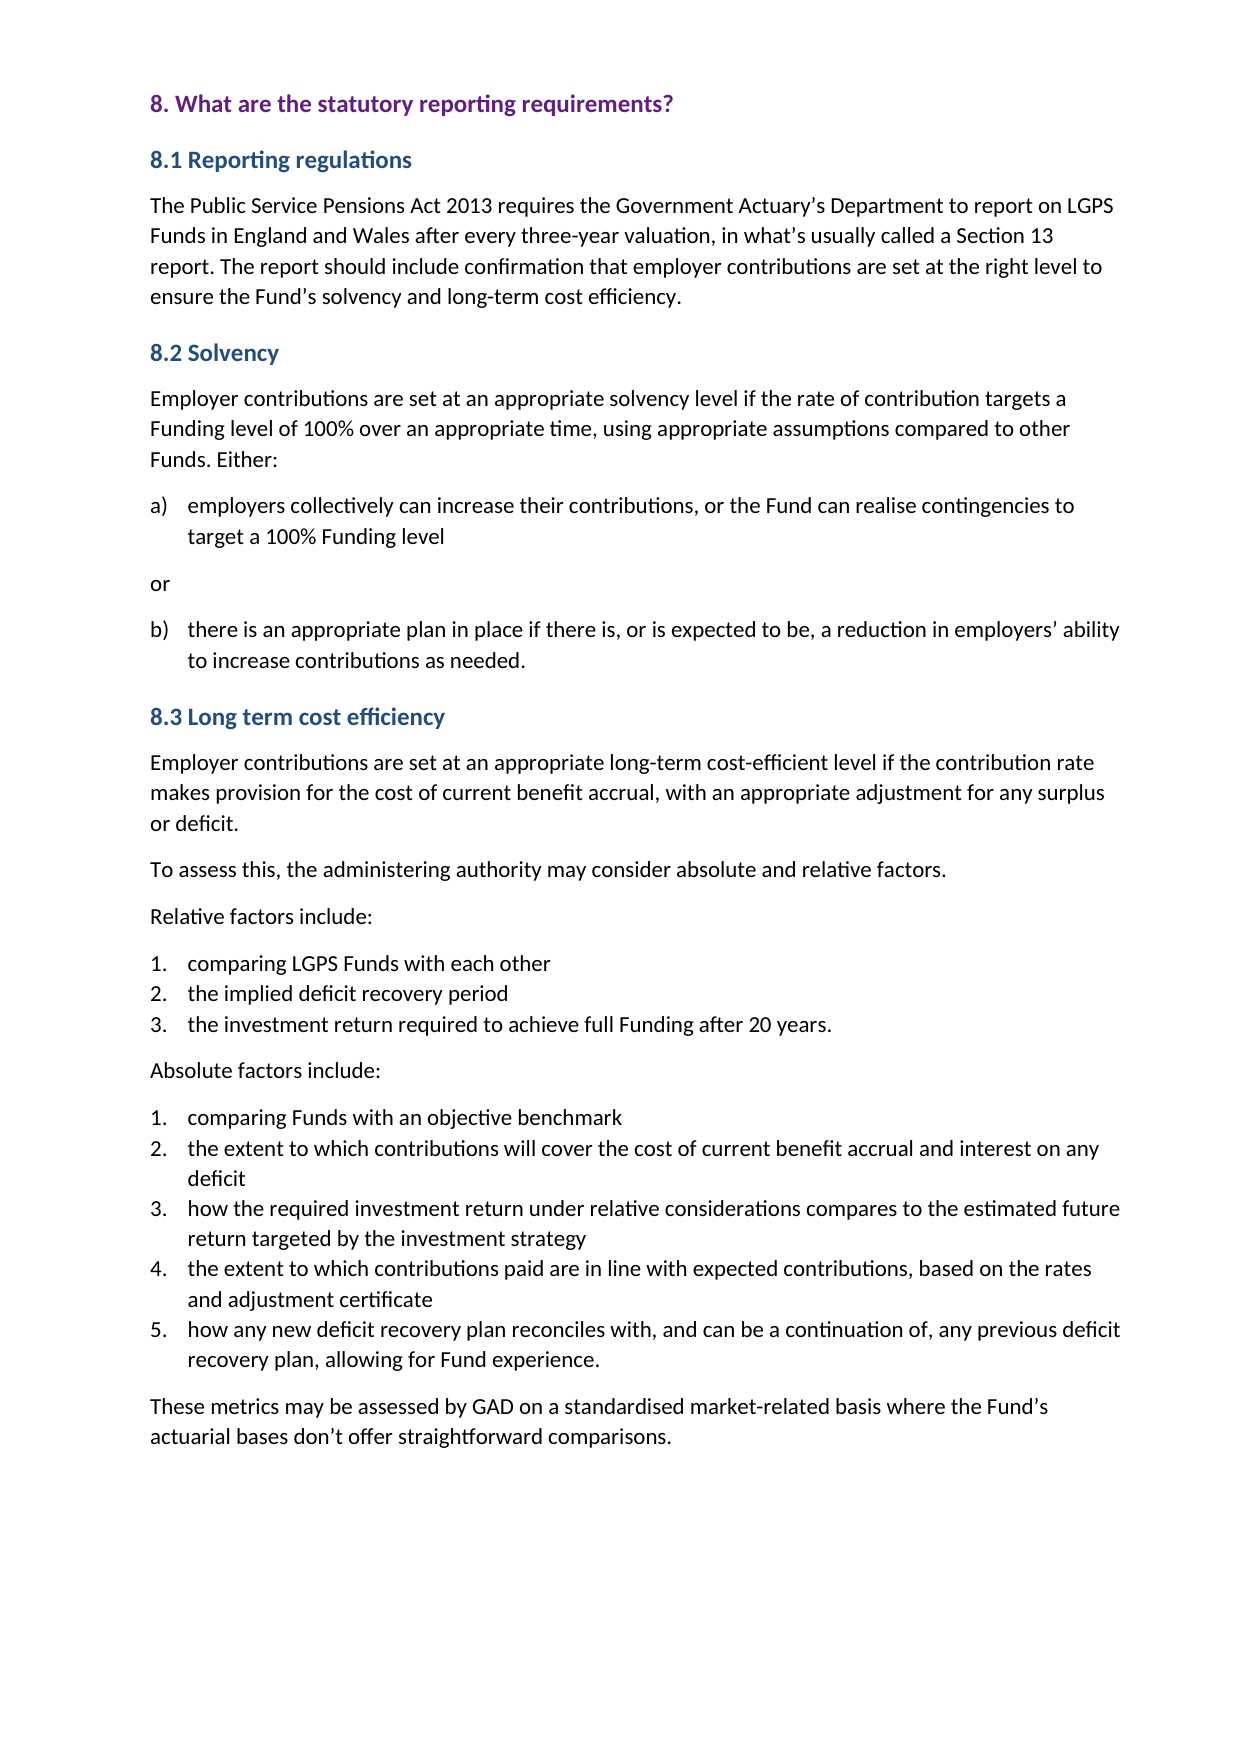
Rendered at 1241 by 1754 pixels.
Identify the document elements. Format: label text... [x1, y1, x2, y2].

subtitle 8.2 Solvency [150, 337, 1122, 368]
subtitle 8. What are the statutory reporting requirements? [150, 89, 1122, 119]
text Absolute factors include: [150, 1057, 1122, 1084]
text Relative factors include: [150, 902, 1122, 930]
text Employer contributions are set at an appropriate solvency level if the rate of contribution targets a Funding level of 100% over an appropriate time, using appropriate assumptions compared to other Funds. Either: [150, 384, 1122, 473]
text Employer contributions are set at an appropriate long-term cost-efficient level if the contribution rate makes provision for the cost of current benefit accrual, with an appropriate adjustment for any surplus or deficit. [150, 748, 1122, 837]
list the investment return required to achieve full Funding after 20 years. [150, 1010, 1122, 1038]
text To assess this, the administering authority may consider absolute and relative factors. [150, 856, 1122, 883]
list how the required investment return under relative considerations compares to the estimated future return targeted by the investment strategy [150, 1194, 1122, 1252]
list there is an appropriate plan in place if there is, or is expected to be, a reduction in employers’ ability to increase contributions as needed. [150, 616, 1122, 674]
list the implied deficit recovery period [150, 979, 1122, 1007]
list the extent to which contributions paid are in line with expected contributions, based on the rates and adjustment certificate [150, 1254, 1122, 1313]
list comparing LGPS Funds with each other [150, 949, 1122, 977]
subtitle 8.1 Reporting regulations [150, 144, 1122, 175]
subtitle 8.3 Long term cost efficiency [150, 701, 1122, 732]
list the extent to which contributions will cover the cost of current benefit accrual and interest on any deficit [150, 1134, 1122, 1192]
list comparing Funds with an objective benchmark [150, 1103, 1122, 1131]
list how any new deficit recovery plan reconciles with, and can be a continuation of, any previous deficit recovery plan, allowing for Fund experience. [150, 1315, 1122, 1373]
text These metrics may be assessed by GAD on a standardised market-related basis where the Fund’s actuarial bases don’t offer straightforward comparisons. [150, 1392, 1122, 1450]
text or [150, 569, 1122, 597]
list employers collectively can increase their contributions, or the Fund can realise contingencies to target a 100% Funding level [150, 492, 1122, 550]
text The Public Service Pensions Act 2013 requires the Government Actuary’s Department to report on LGPS Funds in England and Wales after every three-year valuation, in what’s usually called a Section 13 report. The report should include confirmation that employer contributions are set at the right level to ensure the Fund’s solvency and long-term cost efficiency. [150, 191, 1122, 310]
